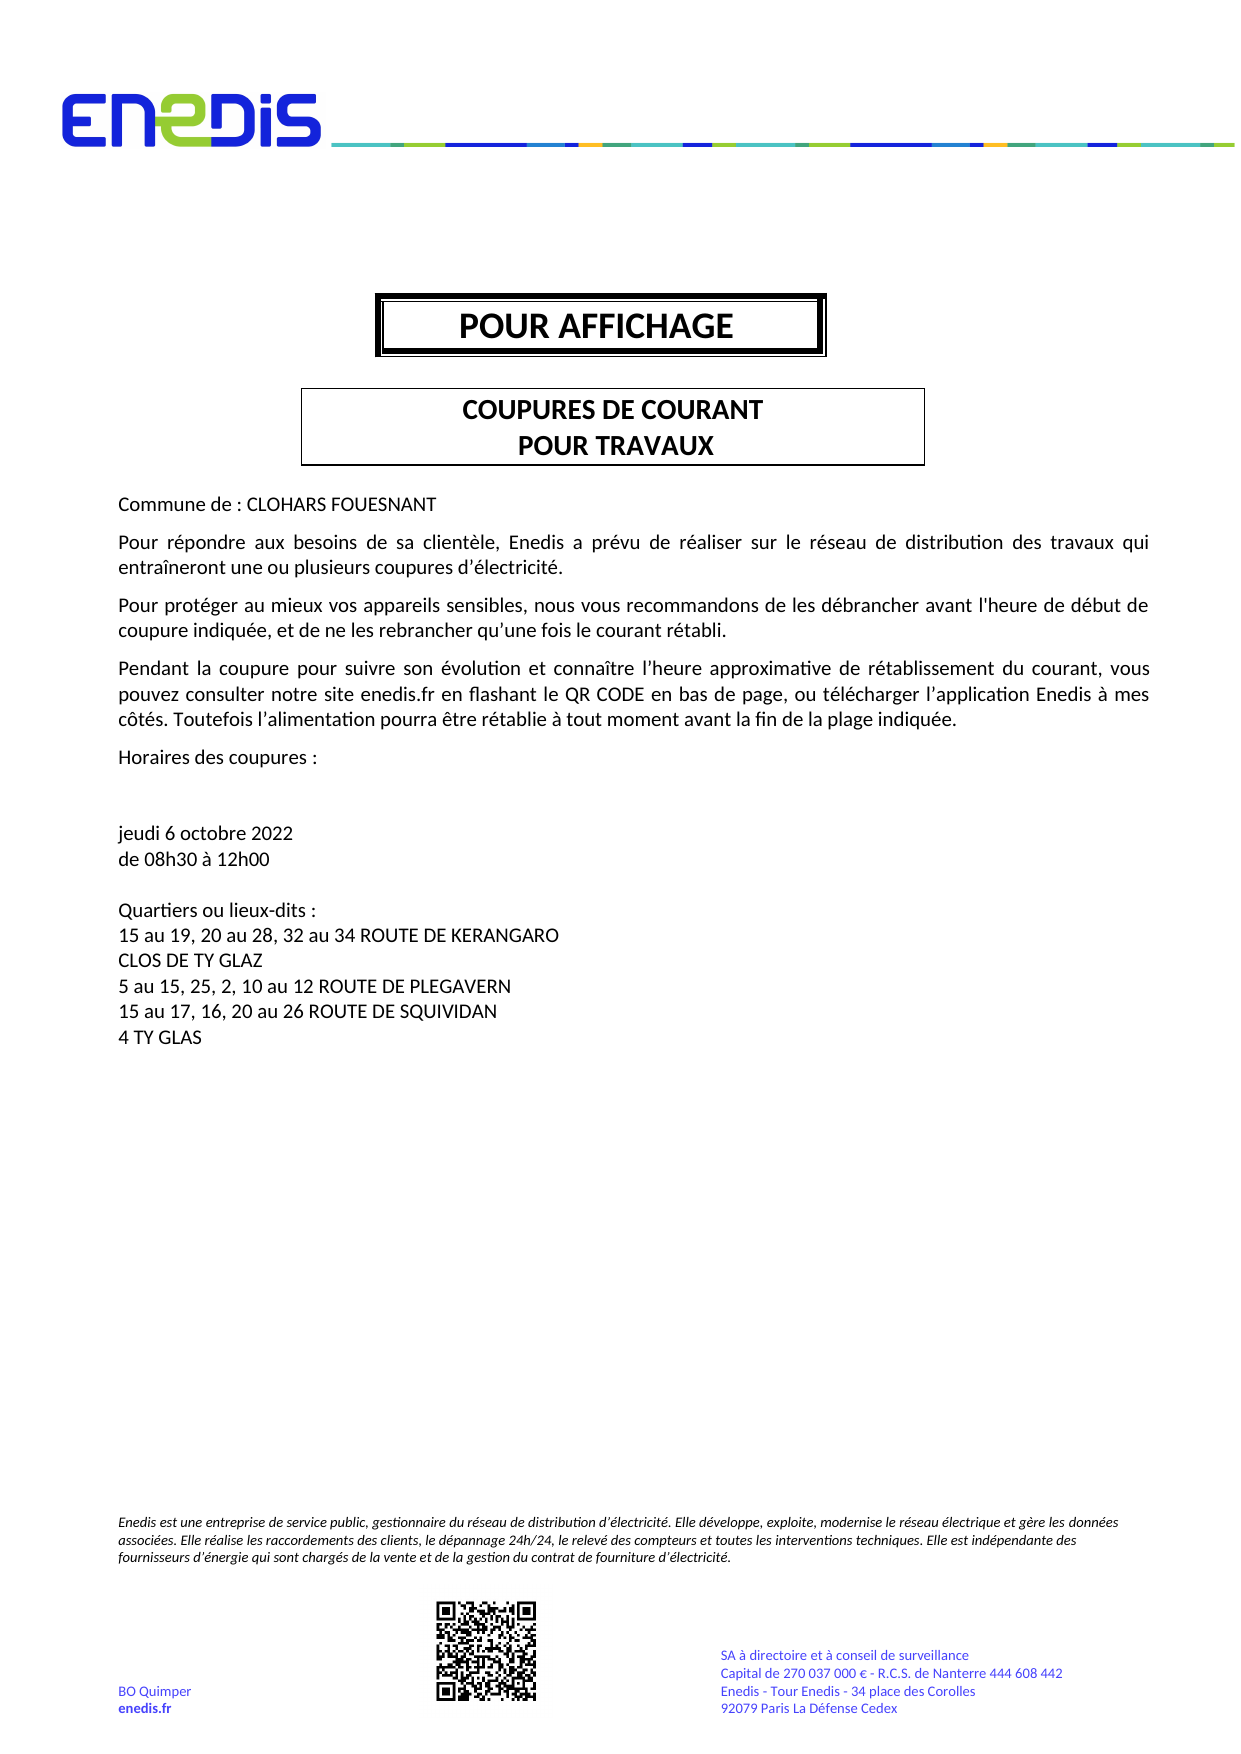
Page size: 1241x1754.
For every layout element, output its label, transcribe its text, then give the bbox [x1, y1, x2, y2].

picture [61, 92, 327, 149]
text Commune de : CLOHARS FOUESNANT [118, 491, 1152, 516]
text Pendant la coupure pour suivre son évolution et connaître l’heure approximative de rétablissement du courant, vous pouvez consulter notre site enedis.fr en flashant le QR CODE en bas de page, ou télécharger l’application Enedis à mes côtés. Toutefois l’alimentation pourra être rétablie à tout moment avant la fin de la plage indiquée. [118, 656, 1152, 732]
text Pour protéger au mieux vos appareils sensibles, nous vous recommandons de les débrancher avant l'heure de début de coupure indiquée, et de ne les rebrancher qu’une fois le courant rétabli. [118, 592, 1152, 643]
text Horaires des coupures : [118, 744, 1152, 770]
text Pour répondre aux besoins de sa clientèle, Enedis a prévu de réaliser sur le réseau de distribution des travaux qui entraîneront une ou plusieurs coupures d’électricité. [118, 529, 1152, 580]
picture [331, 141, 1235, 148]
text 15 au 19, 20 au 28, 32 au 34 ROUTE DE KERANGARO [118, 922, 1152, 948]
picture [419, 1584, 553, 1718]
text 5 au 15, 25, 2, 10 au 12 ROUTE DE PLEGAVERN [118, 973, 1152, 998]
text jeudi 6 octobre 2022 [118, 821, 1152, 846]
text 15 au 17, 16, 20 au 26 ROUTE DE SQUIVIDAN [118, 998, 1152, 1024]
text POUR AFFICHAGE [384, 302, 817, 348]
text COUPURES DE COURANT [302, 389, 924, 424]
text Quartiers ou lieux-dits : [118, 897, 1152, 922]
text 4 TY GLAS [118, 1024, 1152, 1049]
text de 08h30 à 12h00 [118, 846, 1152, 871]
text CLOS DE TY GLAZ [118, 948, 1152, 973]
text POUR TRAVAUX [302, 424, 924, 464]
